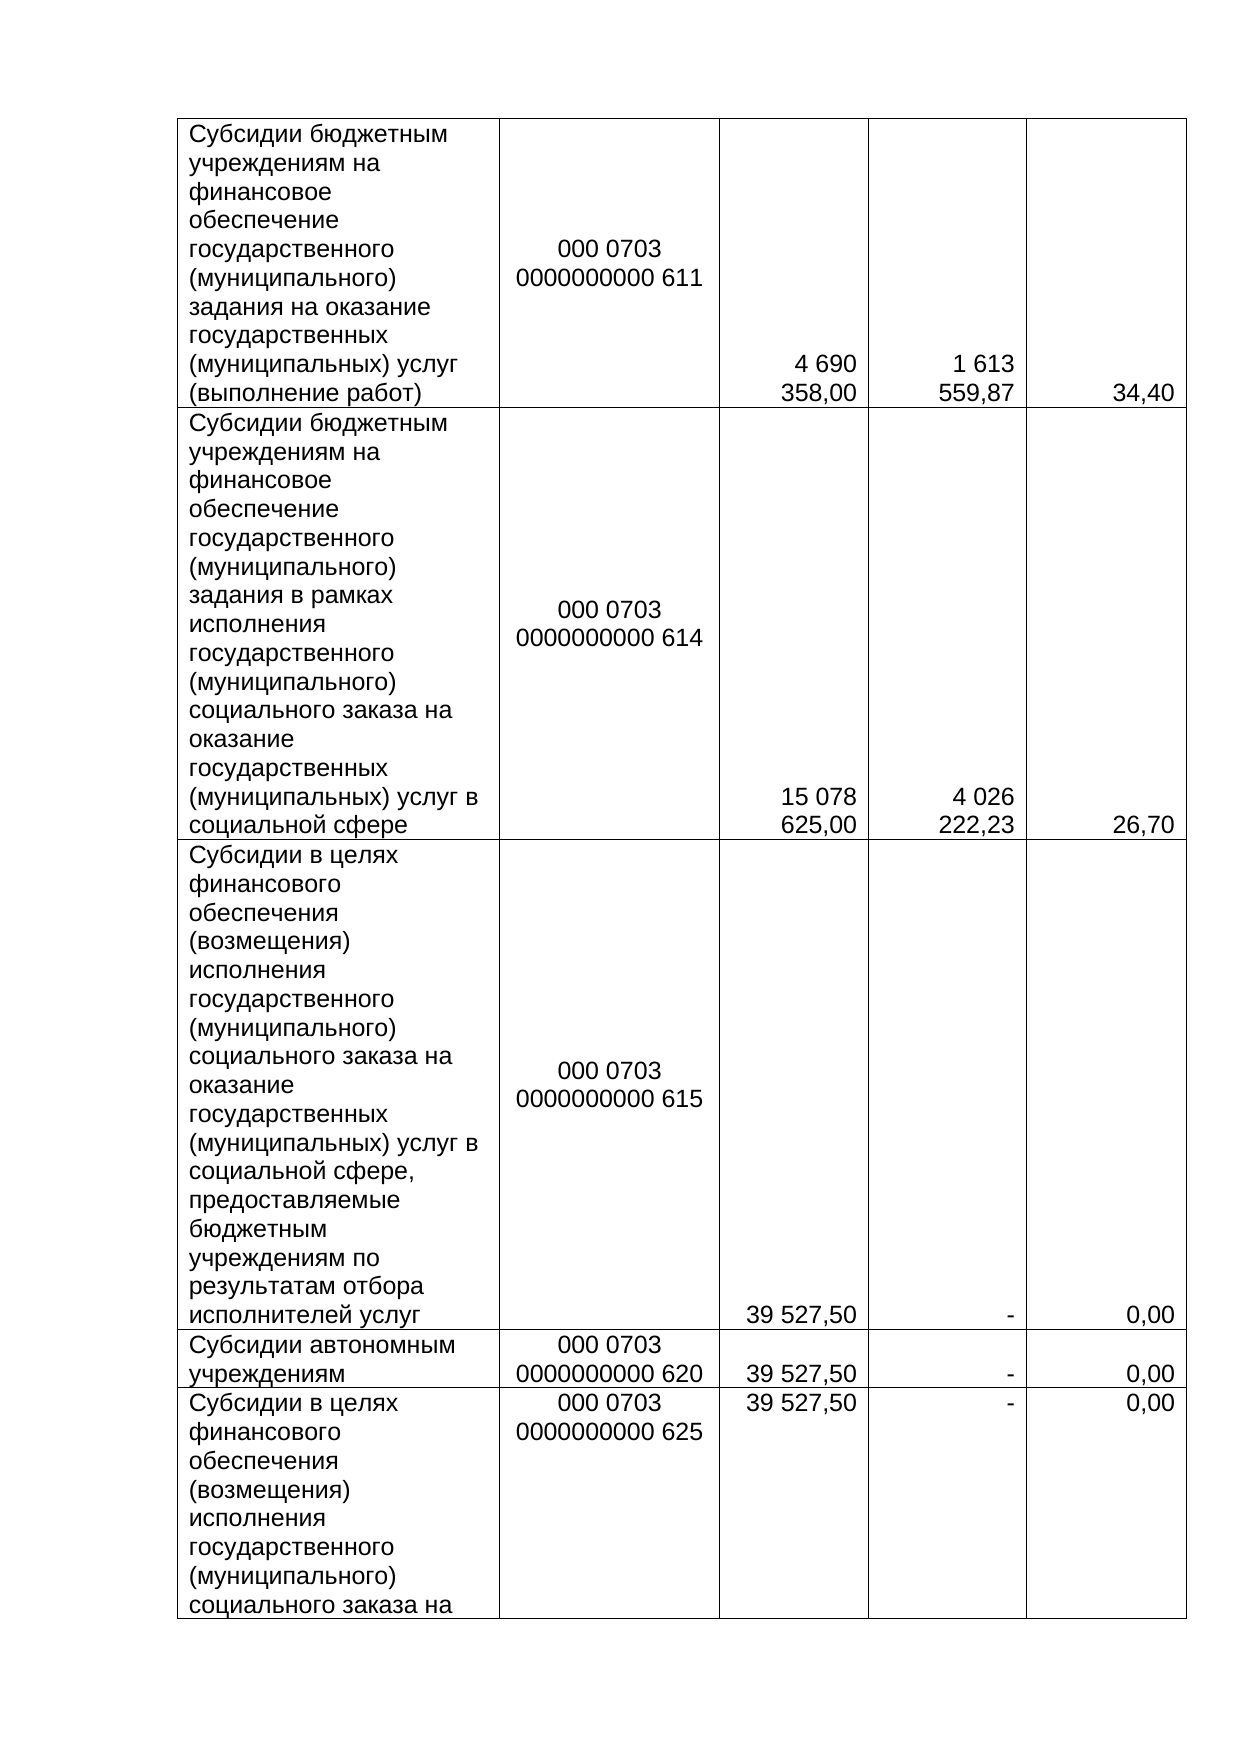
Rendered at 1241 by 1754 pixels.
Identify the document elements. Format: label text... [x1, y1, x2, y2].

table_cell 000 0703 0000000000 614 [500, 408, 719, 839]
table_cell - [869, 1388, 1026, 1618]
table_cell - [869, 840, 1026, 1329]
table_cell 4 690 358,00 [720, 119, 868, 407]
table_cell 34,40 [1027, 119, 1186, 407]
table_cell 000 0703 0000000000 611 [500, 119, 719, 407]
table_cell 000 0703 0000000000 620 [500, 1330, 719, 1387]
table_cell 1 613 559,87 [869, 119, 1026, 407]
table_cell Субсидии бюджетным учреждениям на финансовое обеспечение государственного (муниципального) задания в рамках исполнения государственного (муниципального) социального заказа на оказание государственных (муниципальных) услуг в социальной сфере [178, 408, 499, 839]
table_cell Субсидии автономным учреждениям [178, 1330, 499, 1387]
table_cell 0,00 [1027, 1330, 1186, 1387]
table_cell 15 078 625,00 [720, 408, 868, 839]
table_cell Субсидии в целях финансового обеспечения (возмещения) исполнения государственного (муниципального) социального заказа на оказание государственных (муниципальных) услуг в социальной сфере, предоставляемые бюджетным учреждениям по результатам отбора исполнителей услуг [178, 840, 499, 1329]
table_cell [178, 1388, 499, 1618]
table_cell 39 527,50 [720, 1330, 868, 1387]
table_cell 000 0703 0000000000 615 [500, 840, 719, 1329]
table_cell - [869, 1330, 1026, 1387]
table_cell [500, 1388, 719, 1618]
table_cell 4 026 222,23 [869, 408, 1026, 839]
table_cell 39 527,50 [720, 1388, 868, 1618]
table_cell 26,70 [1027, 408, 1186, 839]
table_cell 0,00 [1027, 1388, 1186, 1618]
table_cell 0,00 [1027, 840, 1186, 1329]
table_cell 39 527,50 [720, 840, 868, 1329]
